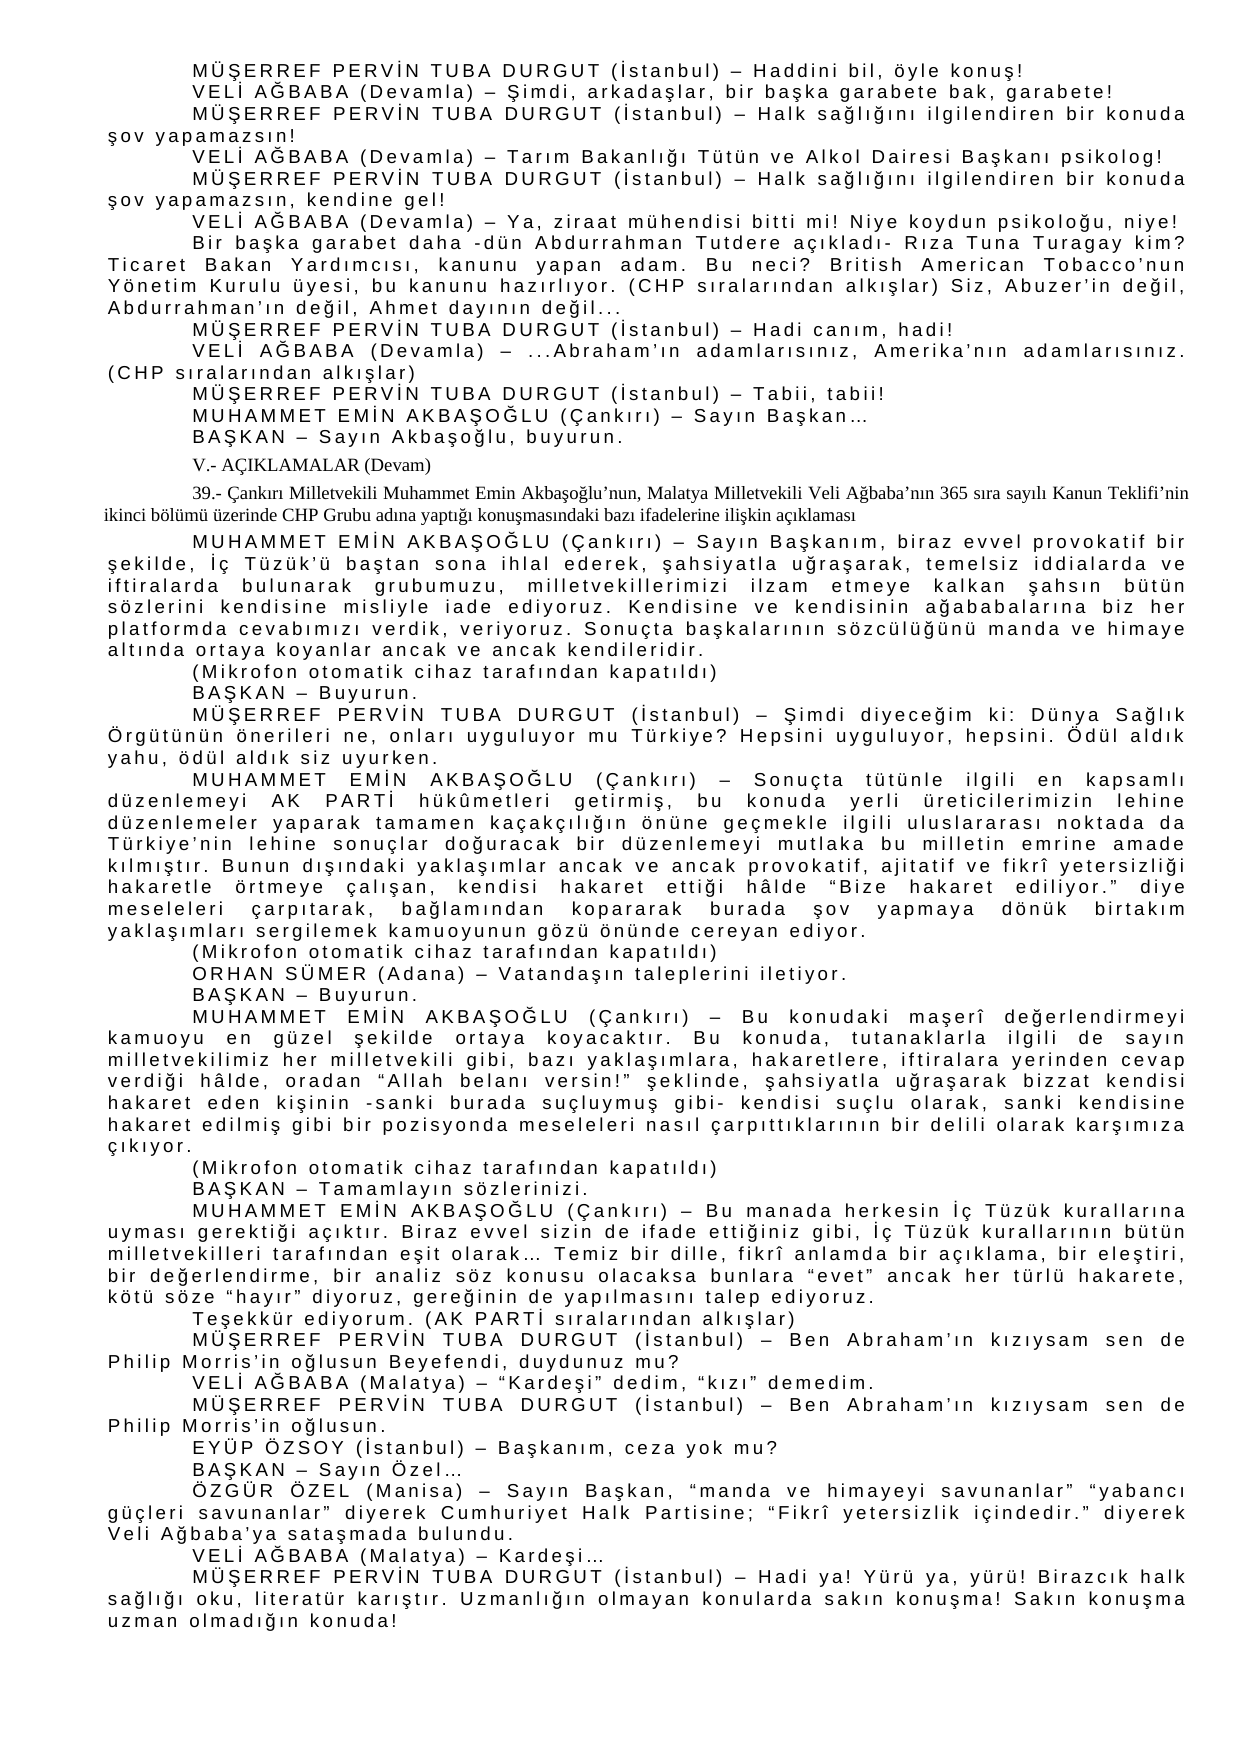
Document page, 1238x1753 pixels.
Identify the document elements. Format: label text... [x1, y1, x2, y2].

text EYÜP ÖZSOY (İstanbul) – Başkanım, ceza yok mu? [108, 1437, 1186, 1458]
text (Mikrofon otomatik cihaz tarafından kapatıldı) [108, 1157, 1186, 1178]
text MÜŞERREF PERVİN TUBA DURGUT (İstanbul) – Halk sağlığını ilgilendiren bir konuda şov yapamazsın, kendine gel! [108, 167, 1186, 211]
text Teşekkür ediyorum. (AK PARTİ sıralarından alkışlar) [108, 1307, 1186, 1329]
text BAŞKAN – Buyurun. [108, 682, 1186, 704]
text VELİ AĞBABA (Malatya) – “Kardeşi” dedim, “kızı” demedim. [108, 1372, 1186, 1394]
text MÜŞERREF PERVİN TUBA DURGUT (İstanbul) – Ben Abraham’ın kızıysam sen de Philip Morris’in oğlusun. [108, 1394, 1186, 1437]
text V.- AÇIKLAMALAR (Devam) [103, 454, 1190, 476]
text BAŞKAN – Buyurun. [108, 984, 1186, 1006]
text 39.- Çankırı Milletvekili Muhammet Emin Akbaşoğlu’nun, Malatya Milletvekili Veli Ağbaba’nın 365 sıra sayılı Kanun Teklifi’nin ikinci bölümü üzerinde CHP Grubu adına yaptığı konuşmasındaki bazı ifadelerine ilişkin açıklaması [103, 482, 1190, 525]
text MUHAMMET EMİN AKBAŞOĞLU (Çankırı) – Sayın Başkan… [108, 405, 1186, 426]
text VELİ AĞBABA (Devamla) – Şimdi, arkadaşlar, bir başka garabete bak, garabete! [108, 81, 1186, 103]
text MÜŞERREF PERVİN TUBA DURGUT (İstanbul) – Halk sağlığını ilgilendiren bir konuda şov yapamazsın! [108, 103, 1186, 146]
text MUHAMMET EMİN AKBAŞOĞLU (Çankırı) – Bu konudaki maşerî değerlendirmeyi kamuoyu en güzel şekilde ortaya koyacaktır. Bu konuda, tutanaklarla ilgili de sayın milletvekilimiz her milletvekili gibi, bazı yaklaşımlara, hakaretlere, iftiralara yerinden cevap verdiği hâlde, oradan “Allah belanı versin!” şeklinde, şahsiyatla uğraşarak bizzat kendisi hakaret eden kişinin -sanki burada suçluymuş gibi- kendisi suçlu olarak, sanki kendisine hakaret edilmiş gibi bir pozisyonda meseleleri nasıl çarpıttıklarının bir delili olarak karşımıza çıkıyor. [108, 1006, 1186, 1157]
text VELİ AĞBABA (Malatya) – Kardeşi… [108, 1545, 1186, 1566]
text MÜŞERREF PERVİN TUBA DURGUT (İstanbul) – Şimdi diyeceğim ki: Dünya Sağlık Örgütünün önerileri ne, onları uyguluyor mu Türkiye? Hepsini uyguluyor, hepsini. Ödül aldık yahu, ödül aldık siz uyurken. [108, 704, 1186, 768]
text BAŞKAN – Sayın Özel… [108, 1458, 1186, 1480]
text ORHAN SÜMER (Adana) – Vatandaşın taleplerini iletiyor. [108, 962, 1186, 984]
text MÜŞERREF PERVİN TUBA DURGUT (İstanbul) – Tabii, tabii! [108, 383, 1186, 405]
text VELİ AĞBABA (Devamla) – ...Abraham’ın adamlarısınız, Amerika’nın adamlarısınız. (CHP sıralarından alkışlar) [108, 340, 1186, 383]
text Bir başka garabet daha -dün Abdurrahman Tutdere açıkladı- Rıza Tuna Turagay kim? Ticaret Bakan Yardımcısı, kanunu yapan adam. Bu neci? British American Tobacco’nun Yönetim Kurulu üyesi, bu kanunu hazırlıyor. (CHP sıralarından alkışlar) Siz, Abuzer’in değil, Abdurrahman’ın değil, Ahmet dayının değil... [108, 232, 1186, 318]
text VELİ AĞBABA (Devamla) – Tarım Bakanlığı Tütün ve Alkol Dairesi Başkanı psikolog! [108, 146, 1186, 167]
text BAŞKAN – Tamamlayın sözlerinizi. [108, 1178, 1186, 1200]
text MUHAMMET EMİN AKBAŞOĞLU (Çankırı) – Bu manada herkesin İç Tüzük kurallarına uyması gerektiği açıktır. Biraz evvel sizin de ifade ettiğiniz gibi, İç Tüzük kurallarının bütün milletvekilleri tarafından eşit olarak… Temiz bir dille, fikrî anlamda bir açıklama, bir eleştiri, bir değerlendirme, bir analiz söz konusu olacaksa bunlara “evet” ancak her türlü hakarete, kötü söze “hayır” diyoruz, gereğinin de yapılmasını talep ediyoruz. [108, 1200, 1186, 1307]
text MUHAMMET EMİN AKBAŞOĞLU (Çankırı) – Sonuçta tütünle ilgili en kapsamlı düzenlemeyi AK PARTİ hükûmetleri getirmiş, bu konuda yerli üreticilerimizin lehine düzenlemeler yaparak tamamen kaçakçılığın önüne geçmekle ilgili uluslararası noktada da Türkiye’nin lehine sonuçlar doğuracak bir düzenlemeyi mutlaka bu milletin emrine amade kılmıştır. Bunun dışındaki yaklaşımlar ancak ve ancak provokatif, ajitatif ve fikrî yetersizliği hakaretle örtmeye çalışan, kendisi hakaret ettiği hâlde “Bize hakaret ediliyor.” diye meseleleri çarpıtarak, bağlamından kopararak burada şov yapmaya dönük birtakım yaklaşımları sergilemek kamuoyunun gözü önünde cereyan ediyor. [108, 768, 1186, 941]
text MUHAMMET EMİN AKBAŞOĞLU (Çankırı) – Sayın Başkanım, biraz evvel provokatif bir şekilde, İç Tüzük’ü baştan sona ihlal ederek, şahsiyatla uğraşarak, temelsiz iddialarda ve iftiralarda bulunarak grubumuzu, milletvekillerimizi ilzam etmeye kalkan şahsın bütün sözlerini kendisine misliyle iade ediyoruz. Kendisine ve kendisinin ağababalarına biz her platformda cevabımızı verdik, veriyoruz. Sonuçta başkalarının sözcülüğünü manda ve himaye altında ortaya koyanlar ancak ve ancak kendileridir. [108, 531, 1186, 661]
text MÜŞERREF PERVİN TUBA DURGUT (İstanbul) – Ben Abraham’ın kızıysam sen de Philip Morris’in oğlusun Beyefendi, duydunuz mu? [108, 1329, 1186, 1372]
text MÜŞERREF PERVİN TUBA DURGUT (İstanbul) – Haddini bil, öyle konuş! [108, 60, 1186, 81]
text MÜŞERREF PERVİN TUBA DURGUT (İstanbul) – Hadi ya! Yürü ya, yürü! Birazcık halk sağlığı oku, literatür karıştır. Uzmanlığın olmayan konularda sakın konuşma! Sakın konuşma uzman olmadığın konuda! [108, 1566, 1186, 1631]
text BAŞKAN – Sayın Akbaşoğlu, buyurun. [108, 426, 1186, 448]
text MÜŞERREF PERVİN TUBA DURGUT (İstanbul) – Hadi canım, hadi! [108, 318, 1186, 340]
text VELİ AĞBABA (Devamla) – Ya, ziraat mühendisi bitti mi! Niye koydun psikoloğu, niye! [108, 211, 1186, 232]
text ÖZGÜR ÖZEL (Manisa) – Sayın Başkan, “manda ve himayeyi savunanlar” “yabancı güçleri savunanlar” diyerek Cumhuriyet Halk Partisine; “Fikrî yetersizlik içindedir.” diyerek Veli Ağbaba’ya sataşmada bulundu. [108, 1480, 1186, 1545]
text (Mikrofon otomatik cihaz tarafından kapatıldı) [108, 941, 1186, 962]
text (Mikrofon otomatik cihaz tarafından kapatıldı) [108, 661, 1186, 682]
